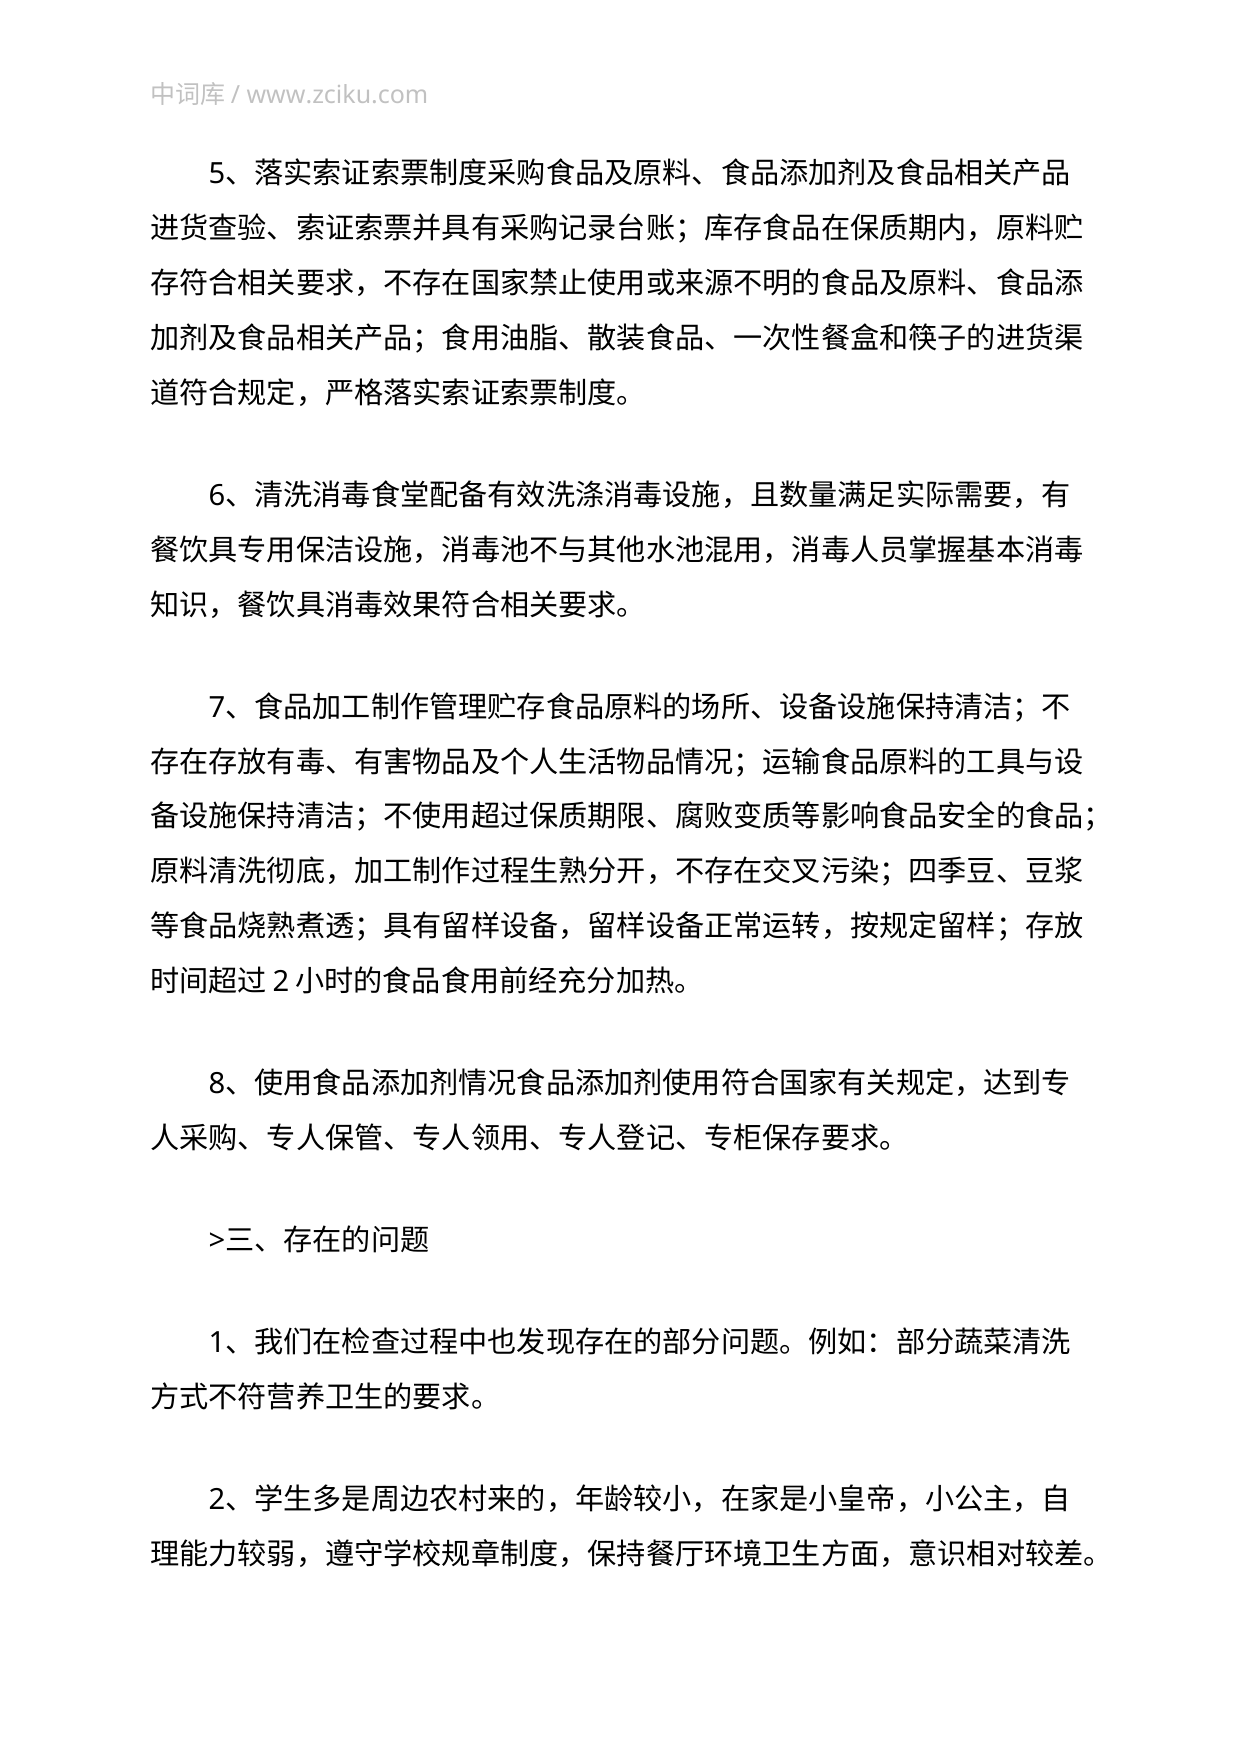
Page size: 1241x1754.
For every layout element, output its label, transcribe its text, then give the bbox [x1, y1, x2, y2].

text 1、我们在检查过程中也发现存在的部分问题。例如：部分蔬菜清洗方式不符营养卫生的要求。 [150, 1318, 1090, 1416]
text 7、食品加工制作管理贮存食品原料的场所、设备设施保持清洁；不存在存放有毒、有害物品及个人生活物品情况；运输食品原料的工具与设备设施保持清洁；不使用超过保质期限、腐败变质等影响食品安全的食品；原料清洗彻底，加工制作过程生熟分开，不存在交叉污染；四季豆、豆浆等食品烧熟煮透；具有留样设备，留样设备正常运转，按规定留样；存放时间超过2小时的食品食用前经充分加热。 [150, 683, 1090, 1000]
text 5、落实索证索票制度采购食品及原料、食品添加剂及食品相关产品进货查验、索证索票并具有采购记录台账；库存食品在保质期内，原料贮存符合相关要求，不存在国家禁止使用或来源不明的食品及原料、食品添加剂及食品相关产品；食用油脂、散装食品、一次性餐盒和筷子的进货渠道符合规定，严格落实索证索票制度。 [150, 150, 1090, 412]
text 8、使用食品添加剂情况食品添加剂使用符合国家有关规定，达到专人采购、专人保管、专人领用、专人登记、专柜保存要求。 [150, 1060, 1090, 1157]
text 6、清洗消毒食堂配备有效洗涤消毒设施，且数量满足实际需要，有餐饮具专用保洁设施，消毒池不与其他水池混用，消毒人员掌握基本消毒知识，餐饮具消毒效果符合相关要求。 [150, 471, 1090, 624]
text >三、存在的问题 [150, 1216, 1090, 1259]
text 2、学生多是周边农村来的，年龄较小，在家是小皇帝，小公主，自理能力较弱，遵守学校规章制度，保持餐厅环境卫生方面，意识相对较差。 [150, 1475, 1090, 1572]
